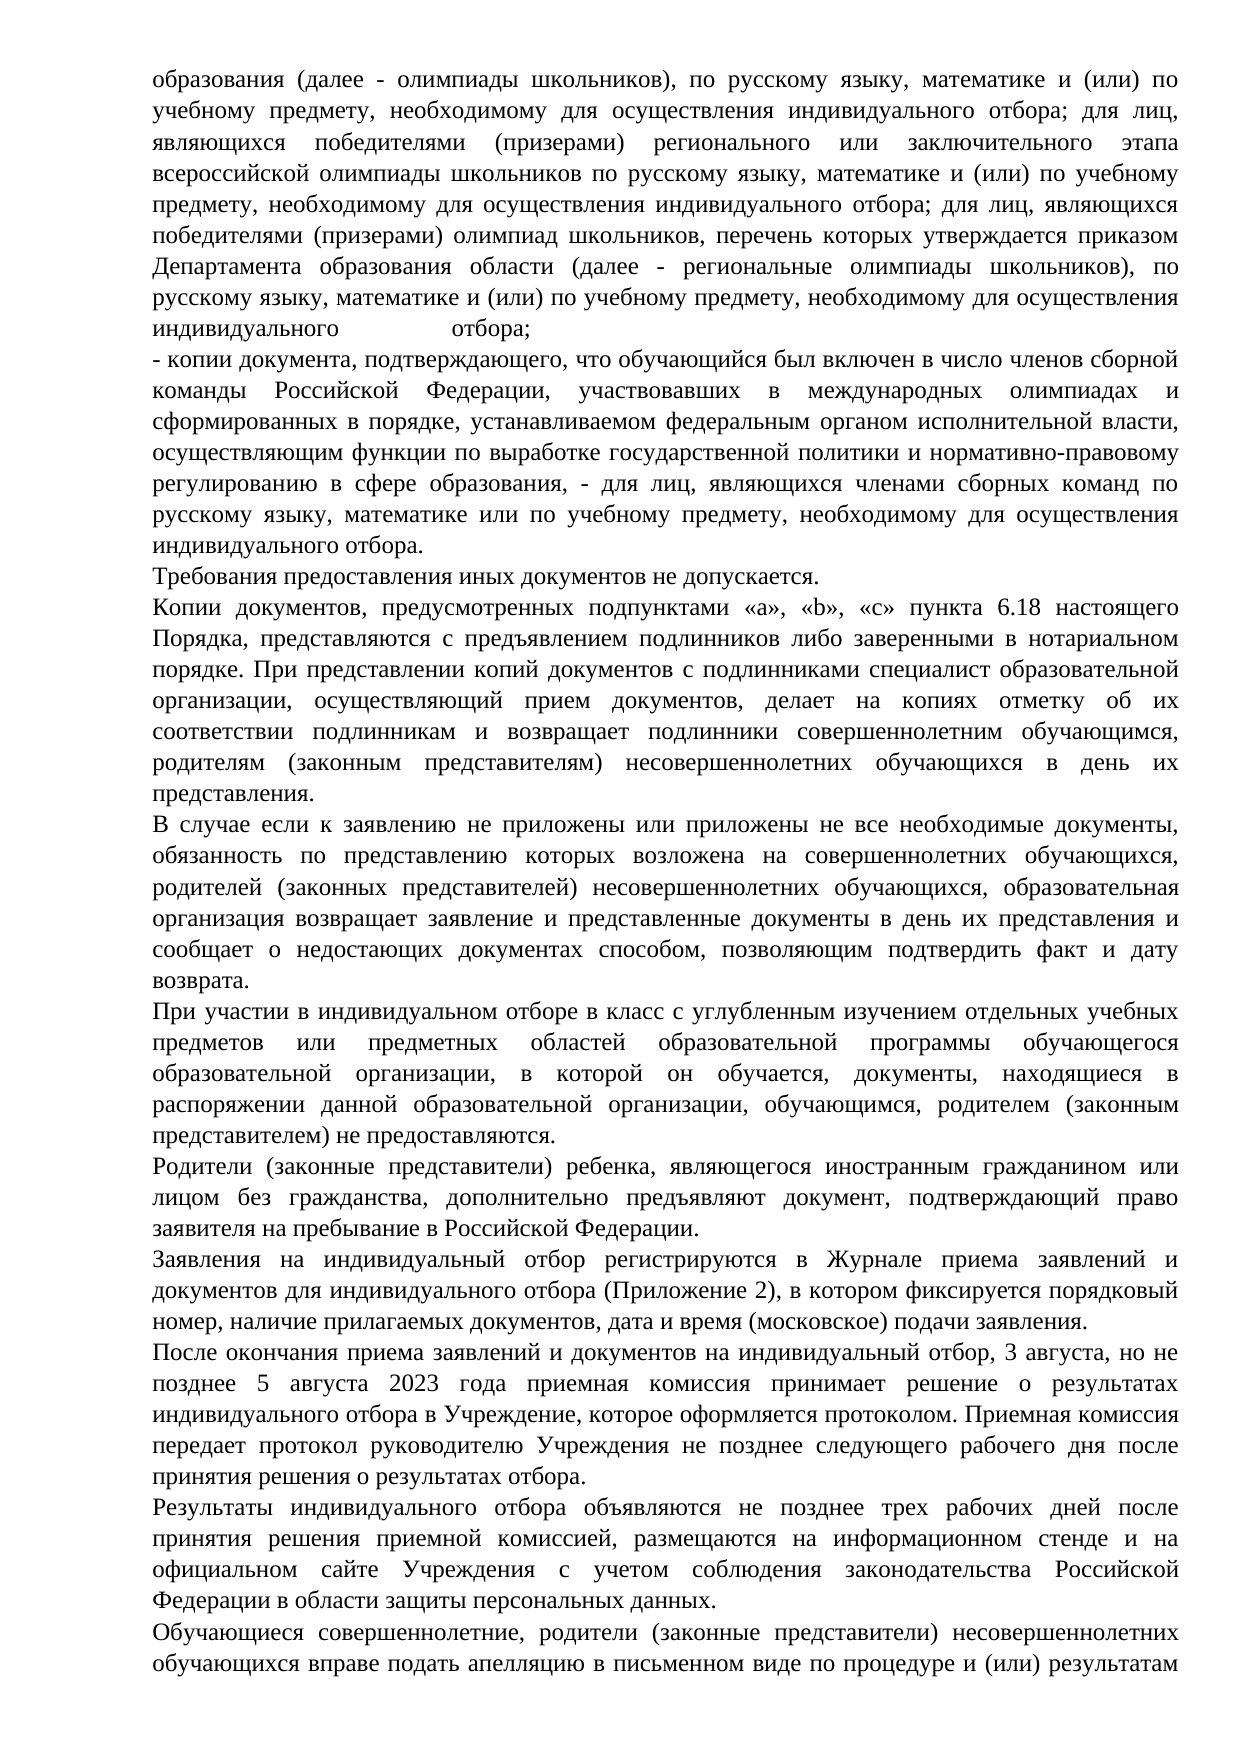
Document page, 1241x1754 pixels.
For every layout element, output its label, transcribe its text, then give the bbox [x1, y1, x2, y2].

text Требования предоставления иных документов не допускается. [152, 561, 1180, 590]
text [152, 1617, 1180, 1676]
text Копии документов, предусмотренных подпунктами «а», «b», «c» пункта 6.18 настоящего Порядка, представляются с предъявлением подлинников либо заверенными в нотариальном порядке. При представлении копий документов с подлинниками специалист образовательной организации, осуществляющий прием документов, делает на копиях отметку об их соответствии подлинникам и возвращает подлинники совершеннолетним обучающимся, родителям (законным представителям) несовершеннолетних обучающихся в день их представления. [152, 592, 1180, 807]
text После окончания приема заявлений и документов на индивидуальный отбор, 3 августа, но не позднее 5 августа 2023 года приемная комиссия принимает решение о результатах индивидуального отбора в Учреждение, которое оформляется протоколом. Приемная комиссия передает протокол руководителю Учреждения не позднее следующего рабочего дня после принятия решения о результатах отбора. [152, 1337, 1180, 1490]
text Результаты индивидуального отбора объявляются не позднее трех рабочих дней после принятия решения приемной комиссией, размещаются на информационном стенде и на официальном сайте Учреждения с учетом соблюдения законодательства Российской Федерации в области защиты персональных данных. [152, 1492, 1180, 1614]
text При участии в индивидуальном отборе в класс с углубленным изучением отдельных учебных предметов или предметных областей образовательной программы обучающегося образовательной организации, в которой он обучается, документы, находящиеся в распоряжении данной образовательной организации, обучающимся, родителем (законным представителем) не предоставляются. [152, 996, 1180, 1149]
text Заявления на индивидуальный отбор регистрируются в Журнале приема заявлений и документов для индивидуального отбора (Приложение 2), в котором фиксируется порядковый номер, наличие прилагаемых документов, дата и время (московское) подачи заявления. [152, 1244, 1180, 1335]
text В случае если к заявлению не приложены или приложены не все необходимые документы, обязанность по представлению которых возложена на совершеннолетних обучающихся, родителей (законных представителей) несовершеннолетних обучающихся, образовательная организация возвращает заявление и представленные документы в день их представления и сообщает о недостающих документах способом, позволяющим подтвердить факт и дату возврата. [152, 809, 1180, 993]
text - копии документа, подтверждающего, что обучающийся был включен в число членов сборной команды Российской Федерации, участвовавших в международных олимпиадах и сформированных в порядке, устанавливаемом федеральным органом исполнительной власти, осуществляющим функции по выработке государственной политики и нормативно-правовому регулированию в сфере образования, - для лиц, являющихся членами сборных команд по русскому языку, математике или по учебному предмету, необходимому для осуществления индивидуального отбора. [152, 344, 1180, 559]
text Родители (законные представители) ребенка, являющегося иностранным гражданином или лицом без гражданства, дополнительно предъявляют документ, подтверждающий право заявителя на пребывание в Российской Федерации. [152, 1151, 1180, 1242]
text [152, 64, 1180, 342]
